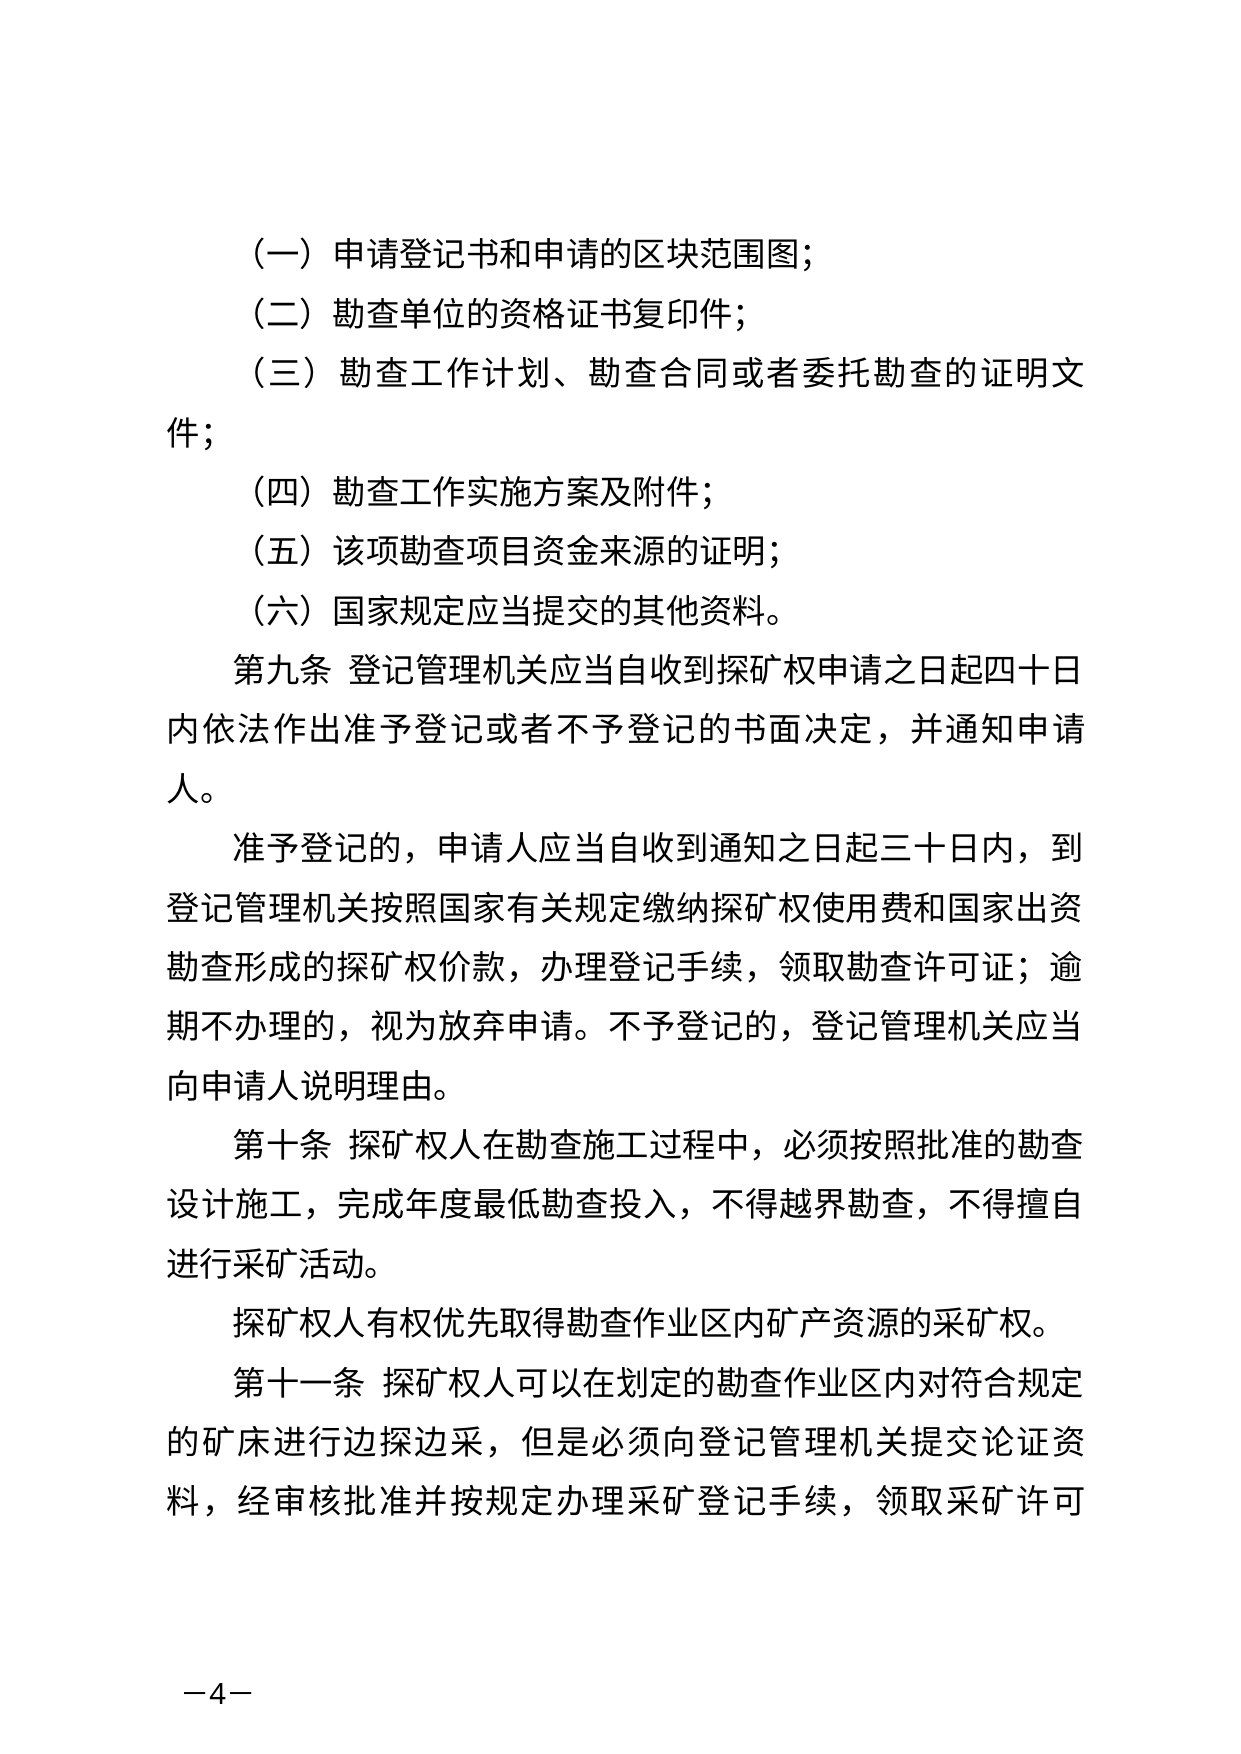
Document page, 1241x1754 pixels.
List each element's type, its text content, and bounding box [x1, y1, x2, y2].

text 准予登记的，申请人应当自收到通知之日起三十日内，到登记管理机关按照国家有关规定缴纳探矿权使用费和国家出资勘查形成的探矿权价款，办理登记手续，领取勘查许可证；逾期不办理的，视为放弃申请。不予登记的，登记管理机关应当向申请人说明理由。 [167, 813, 1085, 1110]
text （四）勘查工作实施方案及附件； [167, 457, 1085, 516]
text 第十条 探矿权人在勘查施工过程中，必须按照批准的勘查设计施工，完成年度最低勘查投入，不得越界勘查，不得擅自进行采矿活动。 [167, 1110, 1085, 1288]
text 探矿权人有权优先取得勘查作业区内矿产资源的采矿权。 [167, 1288, 1085, 1347]
text 第九条 登记管理机关应当自收到探矿权申请之日起四十日内依法作出准予登记或者不予登记的书面决定，并通知申请人。 [167, 635, 1085, 813]
text （二）勘查单位的资格证书复印件； [167, 279, 1085, 338]
text （一）申请登记书和申请的区块范围图； [167, 219, 1085, 279]
text （六）国家规定应当提交的其他资料。 [167, 576, 1085, 635]
text （五）该项勘查项目资金来源的证明； [167, 516, 1085, 576]
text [167, 1347, 1085, 1526]
text （三）勘查工作计划、勘查合同或者委托勘查的证明文件； [167, 338, 1085, 457]
